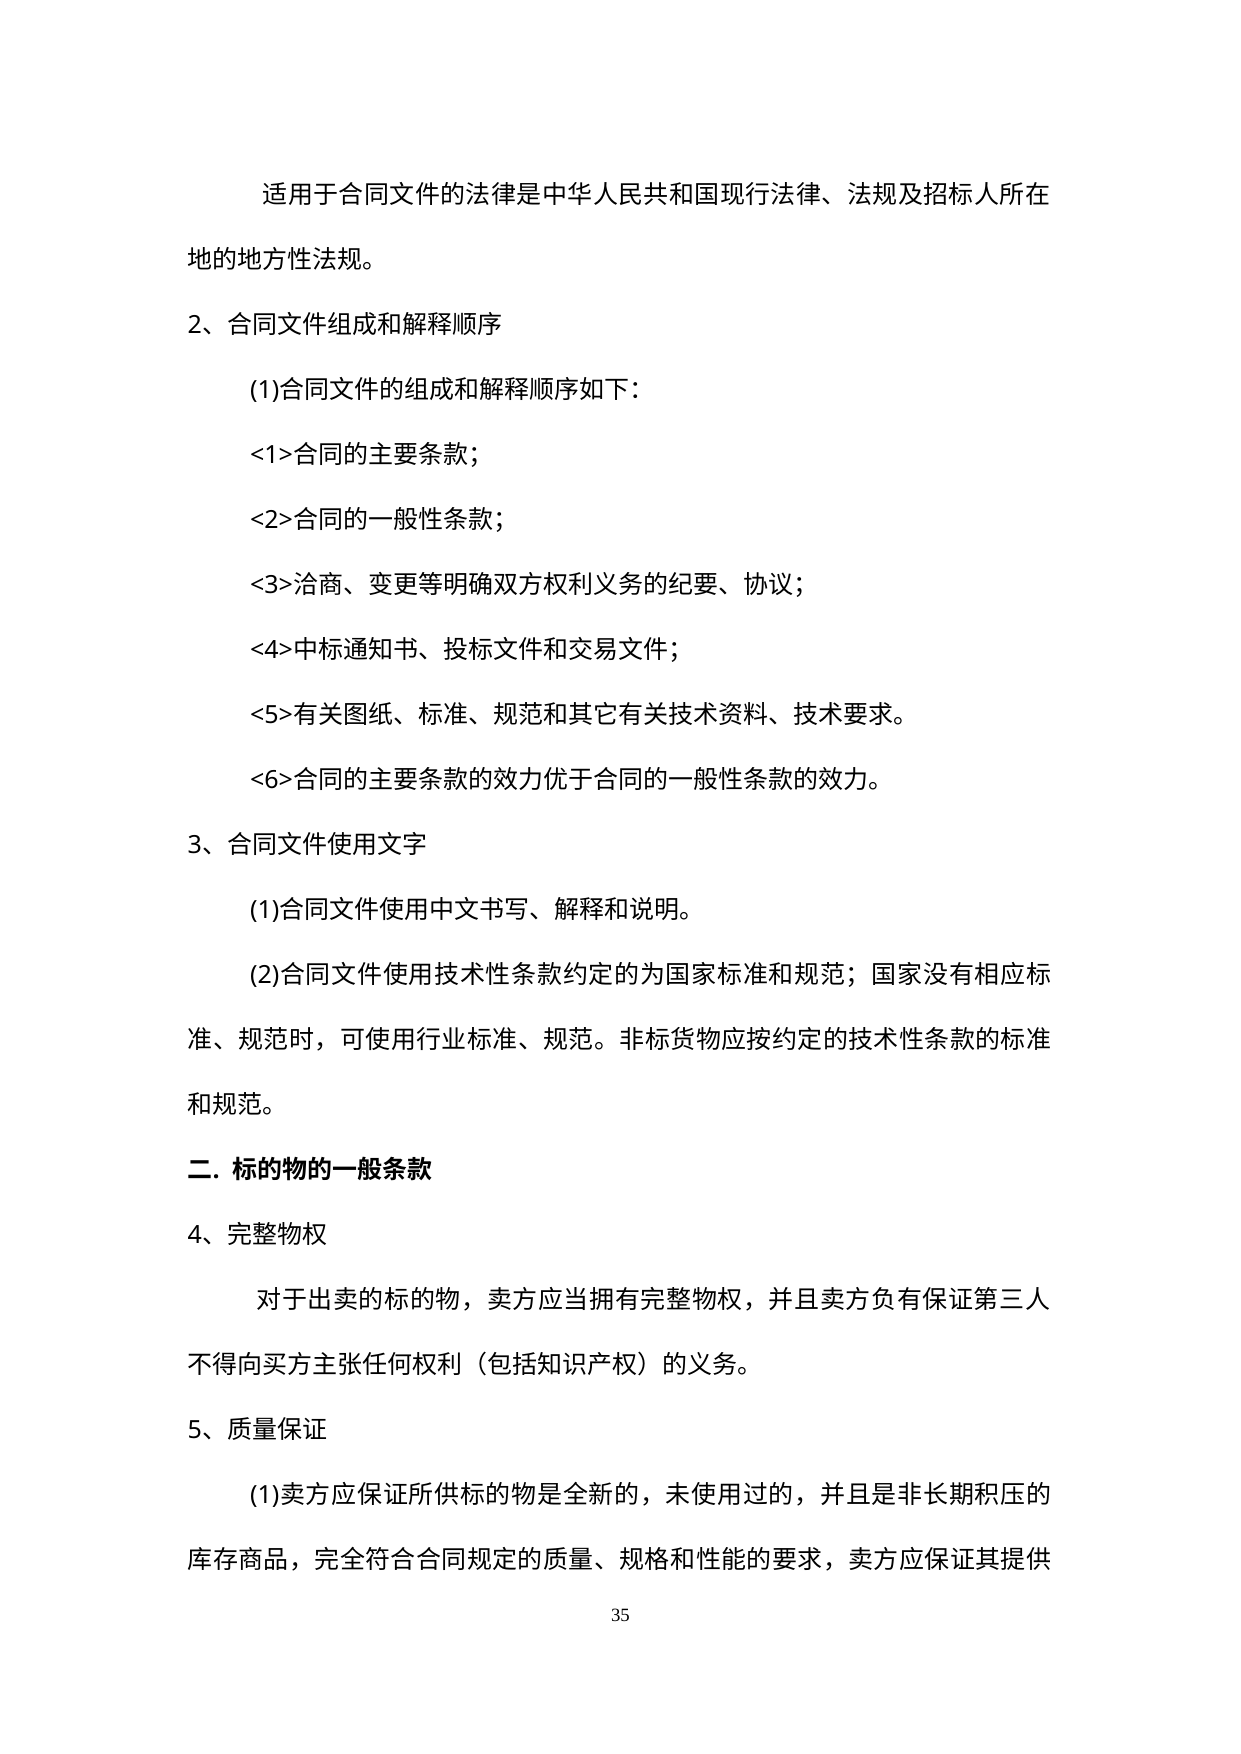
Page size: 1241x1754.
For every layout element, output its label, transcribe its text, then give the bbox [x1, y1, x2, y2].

text 2、合同文件组成和解释顺序 [187, 290, 1053, 355]
text (1)合同文件使用中文书写、解释和说明。 [187, 875, 1053, 940]
text 二. 标的物的一般条款 [187, 1135, 1053, 1200]
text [187, 1460, 1053, 1590]
text (1)合同文件的组成和解释顺序如下： [187, 355, 1053, 420]
text 4、完整物权 [187, 1200, 1053, 1265]
text (2)合同文件使用技术性条款约定的为国家标准和规范；国家没有相应标准、规范时，可使用行业标准、规范。非标货物应按约定的技术性条款的标准和规范。 [187, 940, 1053, 1135]
text 3、合同文件使用文字 [187, 810, 1053, 875]
text <2>合同的一般性条款； [187, 485, 1053, 550]
text 适用于合同文件的法律是中华人民共和国现行法律、法规及招标人所在地的地方性法规。 [187, 160, 1053, 290]
text <3>洽商、变更等明确双方权利义务的纪要、协议； [187, 550, 1053, 615]
text 5、质量保证 [187, 1395, 1053, 1460]
text <1>合同的主要条款； [187, 420, 1053, 485]
text <4>中标通知书、投标文件和交易文件； [187, 615, 1053, 680]
text 对于出卖的标的物，卖方应当拥有完整物权，并且卖方负有保证第三人不得向买方主张任何权利（包括知识产权）的义务。 [187, 1265, 1053, 1395]
text <6>合同的主要条款的效力优于合同的一般性条款的效力。 [187, 745, 1053, 810]
text <5>有关图纸、标准、规范和其它有关技术资料、技术要求。 [187, 680, 1053, 745]
